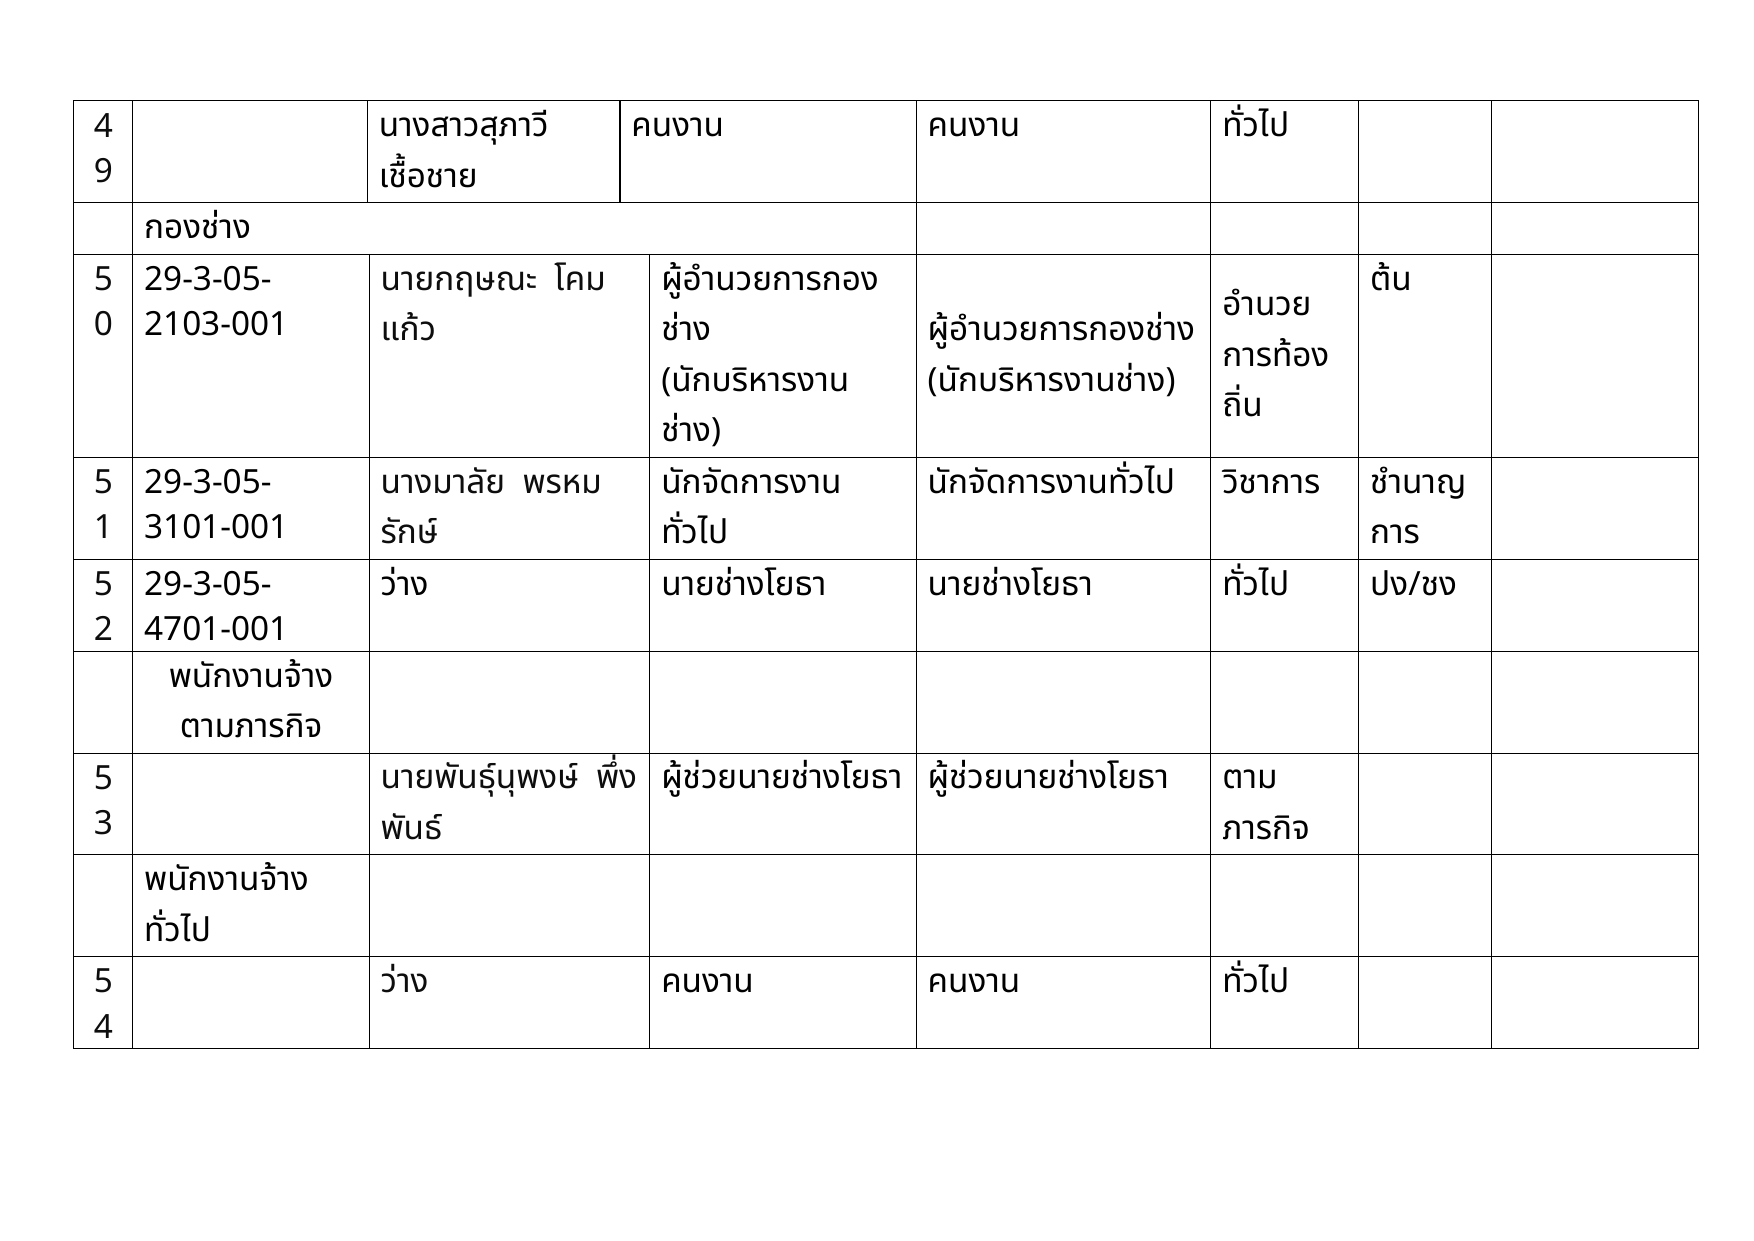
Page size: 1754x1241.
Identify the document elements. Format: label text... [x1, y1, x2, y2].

table_cell [370, 652, 649, 752]
table_cell 29-3-05-4701-001 [133, 560, 369, 651]
table_cell 29-3-05-3101-001 [133, 458, 369, 559]
table_cell ชำนาญการ [1359, 458, 1491, 559]
table_cell ทั่วไป [1211, 560, 1358, 651]
table_cell คนงาน [650, 957, 916, 1048]
table_cell [917, 203, 1210, 254]
table_cell ปง/ชง [1359, 560, 1491, 651]
table_cell [1359, 957, 1491, 1048]
table_cell ทั่วไป [1211, 957, 1358, 1048]
table_cell [1359, 754, 1491, 854]
table_cell [1492, 560, 1698, 651]
table_cell ผู้อำนวยการกองช่าง (นักบริหารงานช่าง) [650, 255, 916, 457]
table_cell นายช่างโยธา [650, 560, 916, 651]
table_cell [133, 957, 369, 1048]
table_cell ต้น [1359, 255, 1491, 457]
table_cell 53 [74, 754, 132, 854]
table_cell ตามภารกิจ [1211, 754, 1358, 854]
table_cell [1492, 203, 1698, 254]
table_cell ผู้ช่วยนายช่างโยธา [650, 754, 916, 854]
table_cell [1359, 855, 1491, 956]
table_cell [1492, 255, 1698, 457]
table_cell นายช่างโยธา [917, 560, 1210, 651]
table_cell [133, 101, 367, 202]
table_cell [1359, 652, 1491, 752]
table_cell [1492, 855, 1698, 956]
table_cell [650, 855, 916, 956]
table_cell [1359, 203, 1491, 254]
table_cell 29-3-05-2103-001 [133, 255, 369, 457]
table_cell [1492, 101, 1698, 202]
table_cell [1492, 957, 1698, 1048]
table_cell [1492, 754, 1698, 854]
table_cell นางมาลัย พรหมรักษ์ [370, 458, 649, 559]
table_cell [74, 855, 132, 956]
table_cell นักจัดการงานทั่วไป [917, 458, 1210, 559]
table_cell 52 [74, 560, 132, 651]
table_cell ทั่วไป [1211, 101, 1358, 202]
table_cell [1492, 652, 1698, 752]
table_cell [370, 855, 649, 956]
table_cell นายพันธุ์นุพงษ์ พึ่งพันธ์ [370, 754, 649, 854]
table_cell ว่าง [370, 560, 649, 651]
table_cell [133, 754, 369, 854]
table_cell [1492, 458, 1698, 559]
table_cell นางสาวสุภาวี เชื้อชาย [368, 101, 619, 202]
table_cell [917, 652, 1210, 752]
table_cell พนักงานจ้างตามภารกิจ [133, 652, 369, 752]
table_cell อำนวยการท้องถิ่น [1211, 255, 1358, 457]
table_cell [917, 855, 1210, 956]
table_cell [74, 652, 132, 752]
table_cell คนงาน [917, 101, 1210, 202]
table_cell [1359, 101, 1491, 202]
table_cell ว่าง [370, 957, 649, 1048]
table_cell 49 [74, 101, 132, 202]
table_cell [74, 203, 132, 254]
table_cell ผู้อำนวยการกองช่าง (นักบริหารงานช่าง) [917, 255, 1210, 457]
table_cell คนงาน [917, 957, 1210, 1048]
table_cell ผู้ช่วยนายช่างโยธา [917, 754, 1210, 854]
table_cell [1211, 652, 1358, 752]
table_cell กองช่าง [133, 203, 916, 254]
table_cell [1211, 203, 1358, 254]
table_cell นายกฤษณะ โคมแก้ว [370, 255, 649, 457]
table_cell 54 [74, 957, 132, 1048]
table_cell 51 [74, 458, 132, 559]
table_cell คนงาน [621, 101, 916, 202]
table_cell 50 [74, 255, 132, 457]
table_cell วิชาการ [1211, 458, 1358, 559]
table_cell [1211, 855, 1358, 956]
table_cell นักจัดการงานทั่วไป [650, 458, 916, 559]
table_cell พนักงานจ้างทั่วไป [133, 855, 369, 956]
table_cell [650, 652, 916, 752]
